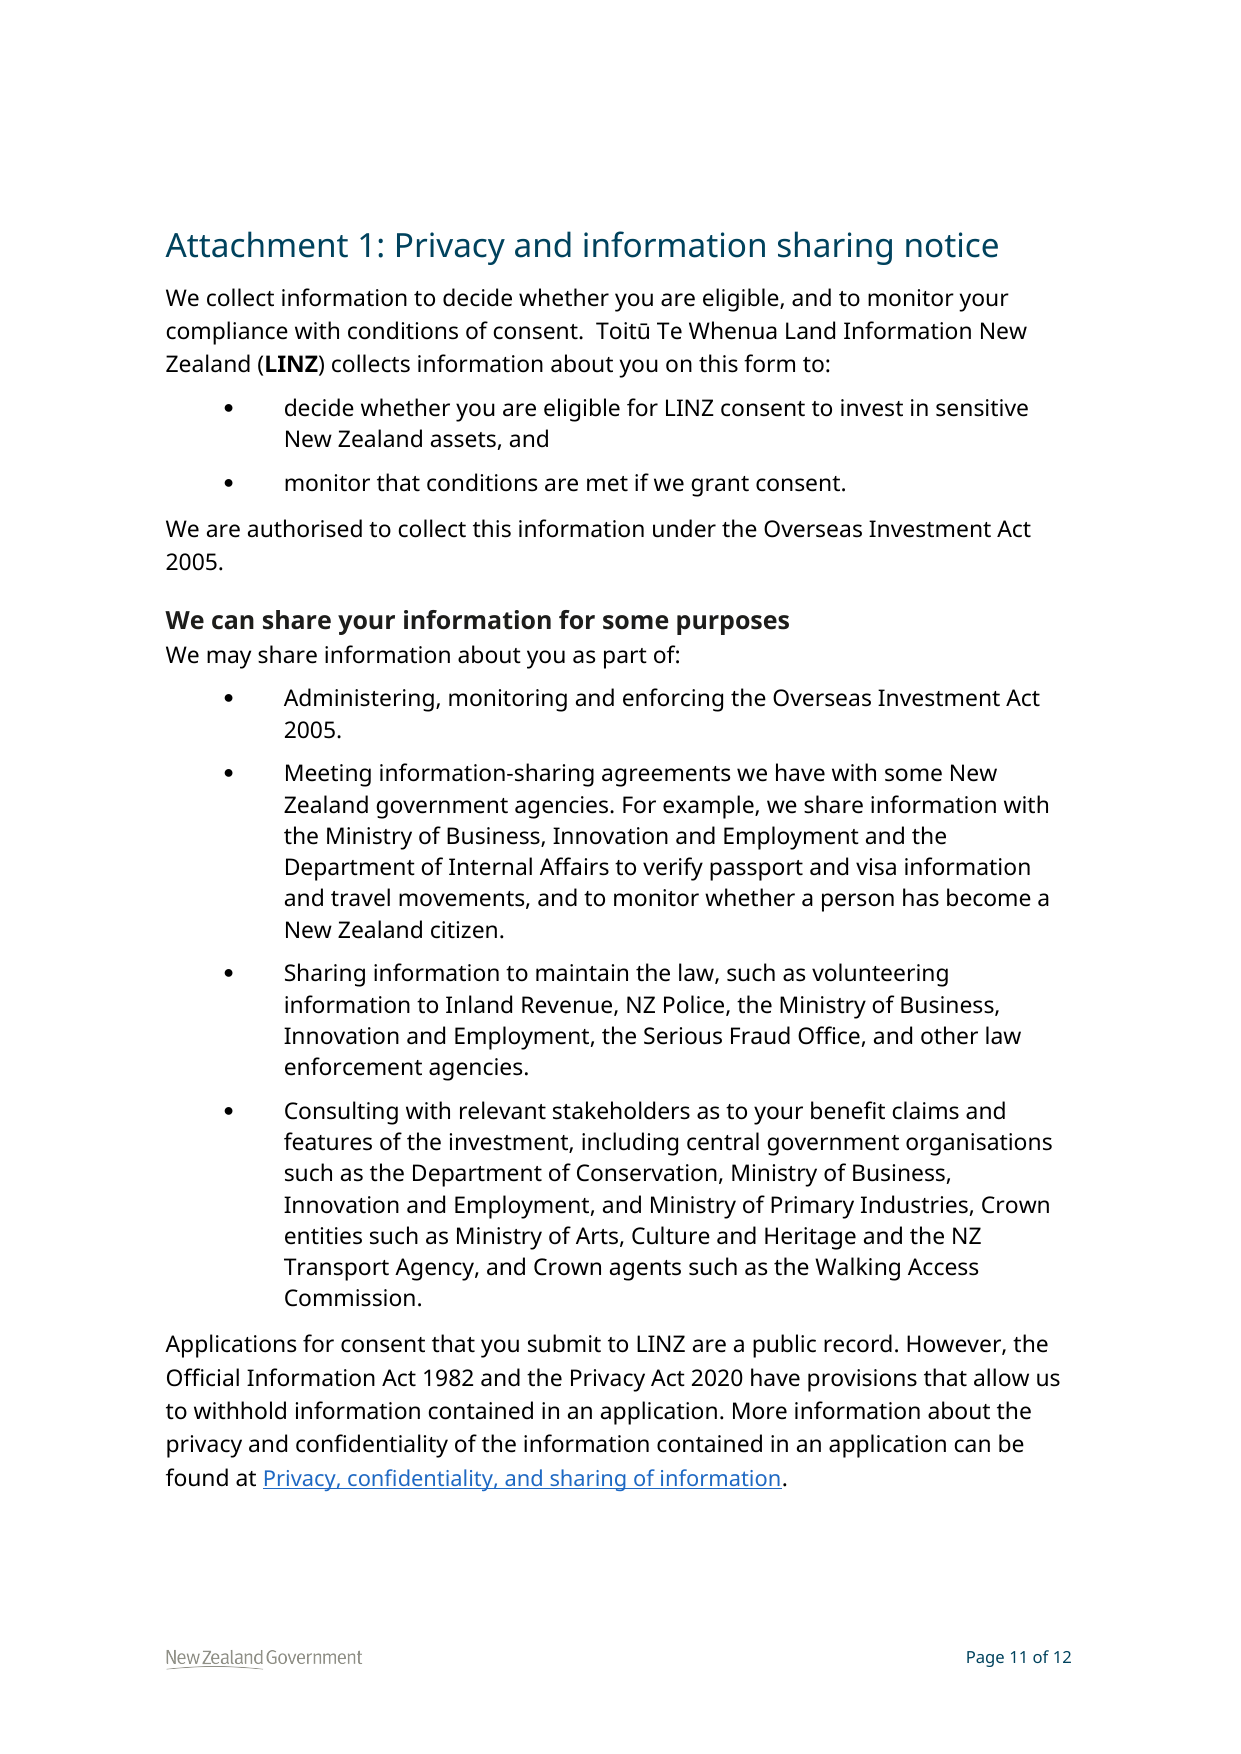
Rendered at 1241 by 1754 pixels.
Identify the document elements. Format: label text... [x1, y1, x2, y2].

text Administering, monitoring and enforcing the Overseas Investment Act 2005. [224, 682, 1075, 745]
text Applications for consent that you submit to LINZ are a public record. However, the Official Information Act 1982 and the Privacy Act 2020 have provisions that allow us to withhold information contained in an application. More information about the privacy and confidentiality of the information contained in an application can be found at Privacy, confidentiality, and sharing of information. [165, 1326, 1075, 1493]
text Meeting information-sharing agreements we have with some New Zealand government agencies. For example, we share information with the Ministry of Business, Innovation and Employment and the Department of Internal Affairs to verify passport and visa information and travel movements, and to monitor whether a person has become a New Zealand citizen. [224, 757, 1075, 945]
picture [1054, 1651, 1058, 1663]
text We may share information about you as part of: [165, 637, 1075, 670]
text We are authorised to collect this information under the Overseas Investment Act 2005. [165, 511, 1075, 577]
subtitle We can share your information for some purposes [165, 602, 1075, 637]
text Sharing information to maintain the law, such as volunteering information to Inland Revenue, NZ Police, the Ministry of Business, Innovation and Employment, the Serious Fraud Office, and other law enforcement agencies. [224, 957, 1075, 1082]
text We collect information to decide whether you are eligible, and to monitor your compliance with conditions of consent. Toitū Te Whenua Land Information New Zealand (LINZ) collects information about you on this form to: [165, 279, 1075, 379]
text Consulting with relevant stakeholders as to your benefit claims and features of the investment, including central government organisations such as the Department of Conservation, Ministry of Business, Innovation and Employment, and Ministry of Primary Industries, Crown entities such as Ministry of Arts, Culture and Heritage and the NZ Transport Agency, and Crown agents such as the Walking Access Commission. [224, 1095, 1075, 1314]
subtitle Attachment 1: Privacy and information sharing notice [165, 222, 1075, 267]
picture [1020, 1651, 1024, 1663]
text decide whether you are eligible for LINZ consent to invest in sensitive New Zealand assets, and [224, 392, 1075, 454]
text monitor that conditions are met if we grant consent. [224, 467, 1075, 498]
picture [150, 1638, 378, 1677]
